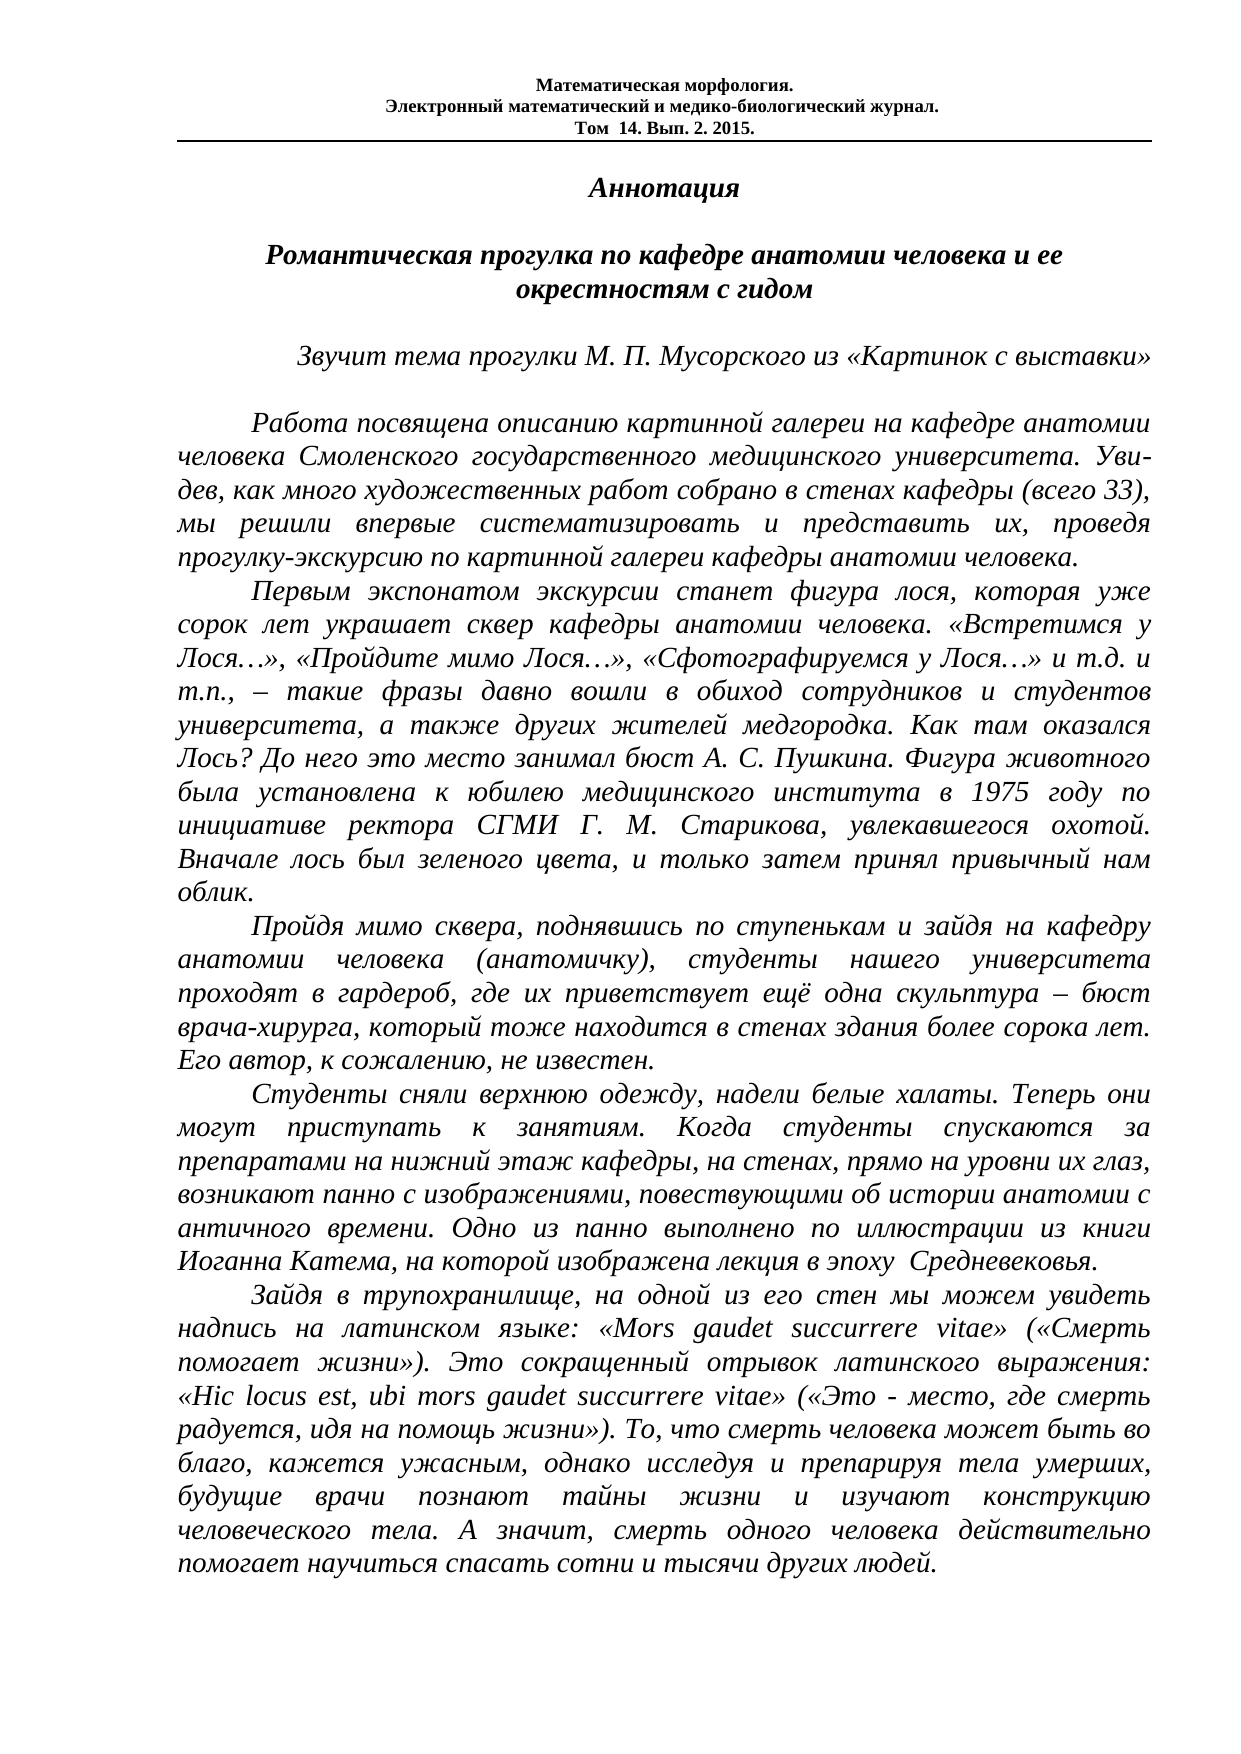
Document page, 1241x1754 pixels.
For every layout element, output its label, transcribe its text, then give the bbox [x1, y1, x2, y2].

text окрестностям с гидом [177, 271, 1152, 304]
text Звучит тема прогулки М. П. Мусорского из «Картинок с выставки» [177, 338, 1152, 371]
text Пройдя мимо сквера, поднявшись по ступенькам и зайдя на кафедру анатомии человека (анатомичку), студенты нашего университета проходят в гардероб, где их приветствует ещё одна скульптура – бюст врача-хирурга, который тоже находится в стенах здания более сорока лет. Его автор, к сожалению, не известен. [177, 908, 1152, 1076]
text Студенты сняли верхнюю одежду, надели белые халаты. Теперь они могут приступать к занятиям. Когда студенты спускаются за препаратами на нижний этаж кафедры, на стенах, прямо на уровни их глаз, возникают панно с изображениями, повествующими об истории анатомии с античного времени. Одно из панно выполнено по иллюстрации из книги Иоганна Катема, на которой изображена лекция в эпоху Средневековья. [177, 1076, 1152, 1277]
text Первым экспонатом экскурсии станет фигура лося, которая уже сорок лет украшает сквер кафедры анатомии человека. «Встретимся у Лося…», «Пройдите мимо Лося…», «Сфотографируемся у Лося…» и т.д. и т.п., – такие фразы давно вошли в обиход сотрудников и студентов университета, а также других жителей медгородка. Как там оказался Лось? До него это место занимал бюст А. С. Пушкина. Фигура животного была установлена к юбилею медицинского института в 1975 году по инициативе ректора СГМИ Г. М. Старикова, увлекавшегося охотой. Вначале лось был зеленого цвета, и только затем принял привычный нам облик. [177, 573, 1152, 908]
text Работа посвящена описанию картинной галереи на кафедре анатомии человека Смоленского государственного медицинского университета. Увидев, как много художественных работ собрано в стенах кафедры (всего 33), мы решили впервые систематизировать и представить их, проведя прогулку-экскурсию по картинной галереи кафедры анатомии человека. [177, 405, 1152, 573]
text Аннотация [177, 170, 1152, 204]
text Романтическая прогулка по кафедре анатомии человека и ее [177, 237, 1152, 271]
text Зайдя в трупохранилище, на одной из его стен мы можем увидеть надпись на латинском языке: «Mors gaudet succurrere vitae» («Смерть помогает жизни»). Это сокращенный отрывок латинского выражения: «Hic locus est, ubi mors gaudet succurrere vitae» («Это - место, где смерть радуется, идя на помощь жизни»). То, что смерть человека может быть во благо, кажется ужасным, однако исследуя и препарируя тела умерших, будущие врачи познают тайны жизни и изучают конструкцию человеческого тела. А значит, смерть одного человека действительно помогает научиться спасать сотни и тысячи других людей. [177, 1277, 1152, 1579]
